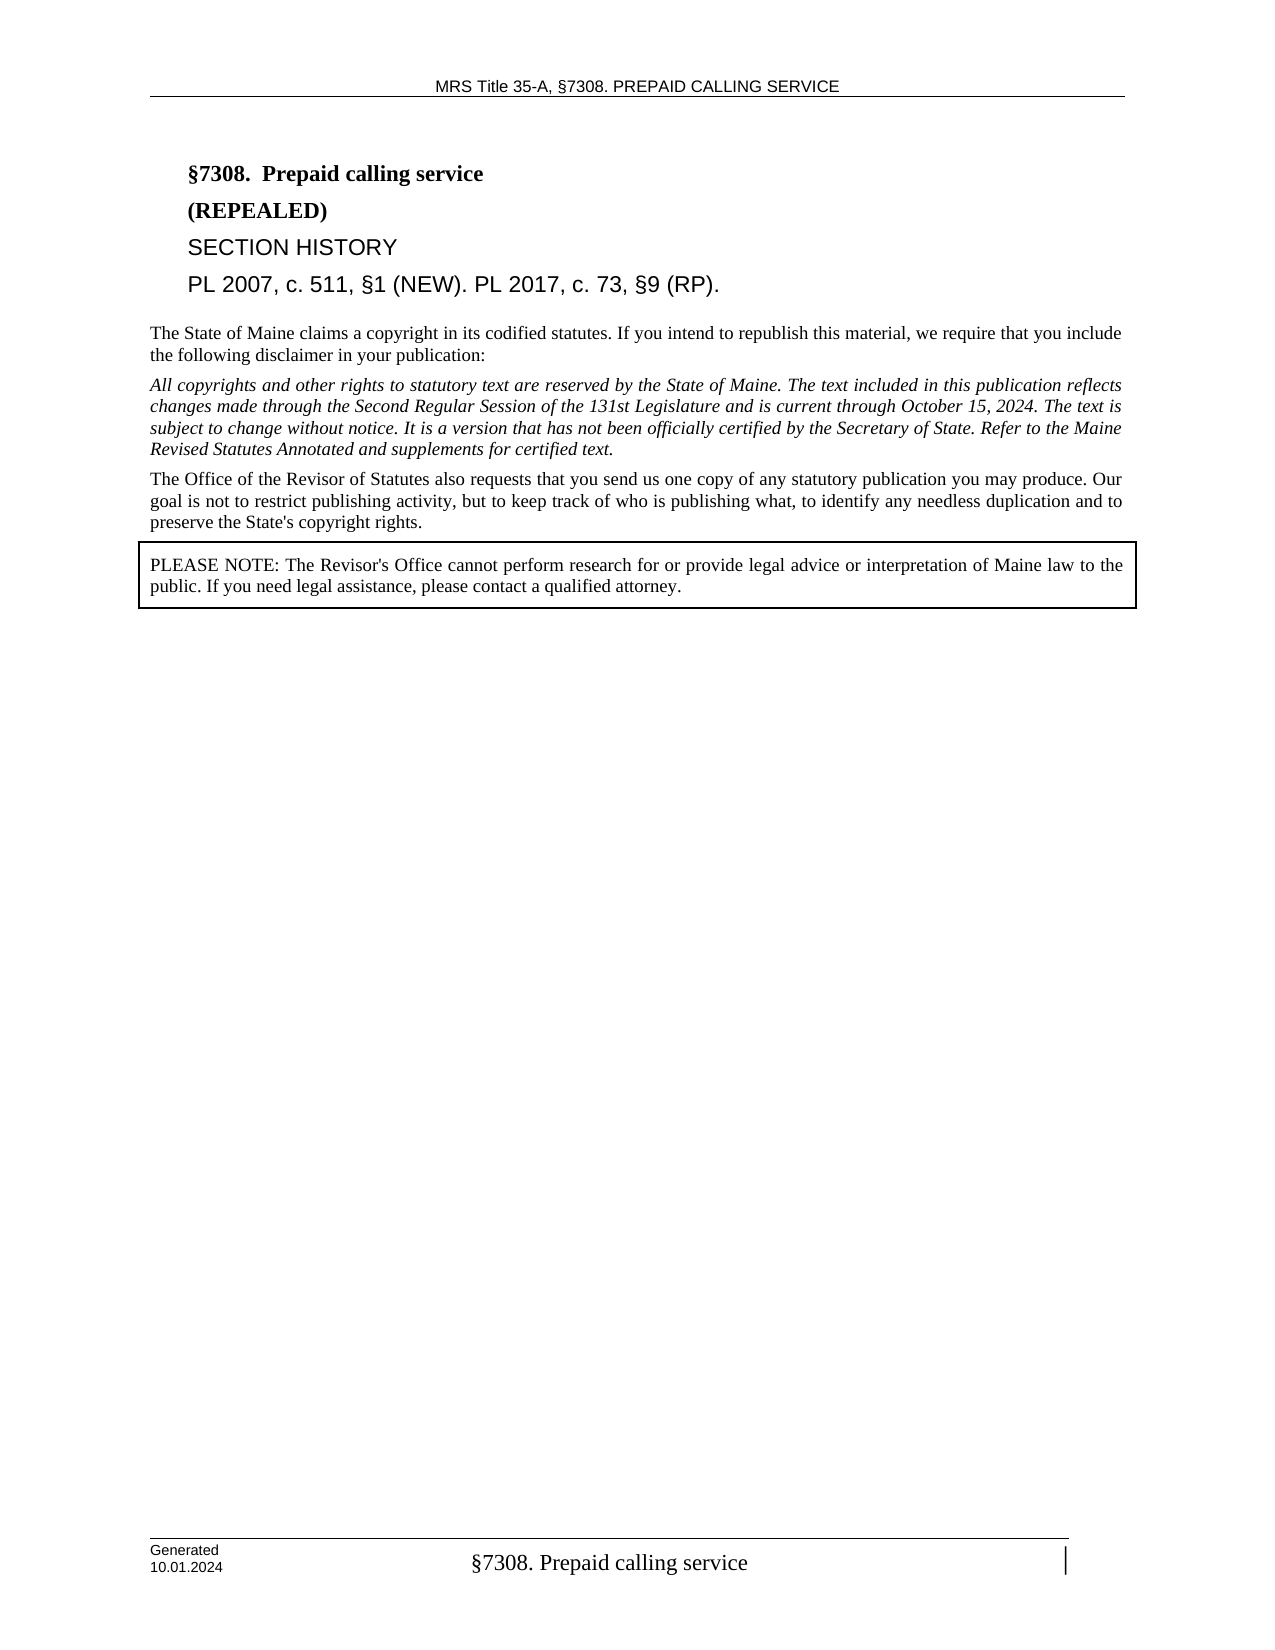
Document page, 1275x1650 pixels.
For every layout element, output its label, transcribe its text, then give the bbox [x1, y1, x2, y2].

text The Office of the Revisor of Statutes also requests that you send us one copy of any statutory publication you may produce. Our goal is not to restrict publishing activity, but to keep track of who is publishing what, to identify any needless duplication and to preserve the State's copyright rights. [150, 468, 1125, 533]
text SECTION HISTORY [187, 234, 1125, 260]
text §7308. Prepaid calling service [187, 160, 1125, 187]
text The State of Maine claims a copyright in its codified statutes. If you intend to republish this material, we require that you include the following disclaimer in your publication: [150, 322, 1125, 365]
text PLEASE NOTE: The Revisor's Office cannot perform research for or provide legal advice or interpretation of Maine law to the public. If you need legal assistance, please contact a qualified attorney. [140, 543, 1135, 607]
text PL 2007, c. 511, §1 (NEW). PL 2017, c. 73, §9 (RP). [187, 271, 1125, 297]
text All copyrights and other rights to statutory text are reserved by the State of Maine. The text included in this publication reflects changes made through the Second Regular Session of the 131st Legislature and is current through October 15, 2024 . The text is subject to change without notice. It is a version that has not been officially certified by the Secretary of State. Refer to the Maine Revised Statutes Annotated and supplements for certified text. [150, 373, 1125, 460]
text (REPEALED) [187, 197, 1125, 223]
